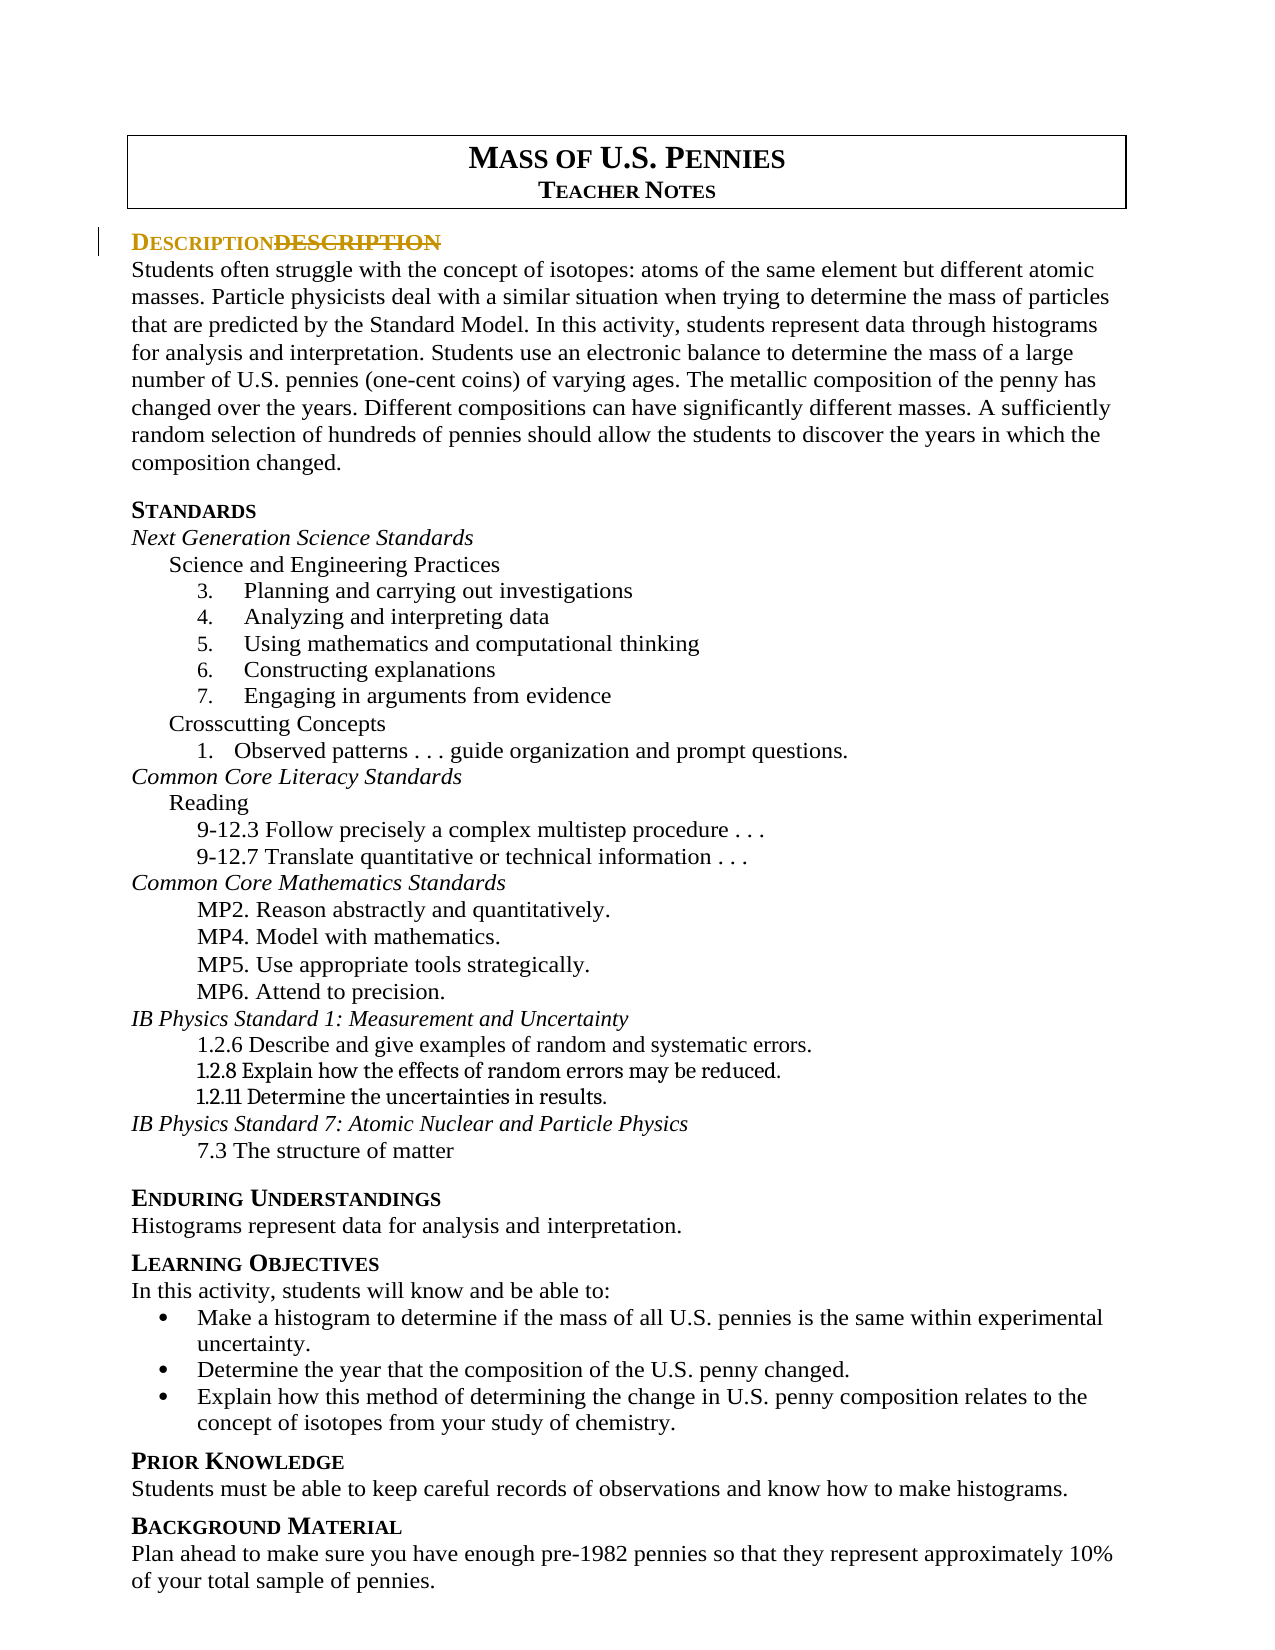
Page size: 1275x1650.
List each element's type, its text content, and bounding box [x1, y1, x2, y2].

text MP2. Reason abstractly and quantitatively. [197, 896, 1134, 922]
text Crosscutting Concepts [169, 709, 658, 736]
list Observed patterns . . . guide organization and prompt questions. [196, 737, 1133, 763]
list Using mathematics and computational thinking [197, 630, 1133, 656]
text 7.3 The structure of matter [197, 1137, 635, 1163]
list Determine the year that the composition of the U.S. penny changed. [159, 1356, 1133, 1383]
text Next Generation Science Standards [131, 524, 1133, 551]
list Make a histogram to determine if the mass of all U.S. pennies is the same within experimental uncertainty. [159, 1304, 1133, 1356]
list Constructing explanations [197, 656, 1133, 682]
text Background Material [131, 1511, 1133, 1540]
list Engaging in arguments from evidence [197, 682, 658, 709]
list Planning and carrying out investigations [197, 577, 1133, 603]
text Description [131, 227, 1133, 256]
text In this activity, students will know and be able to: [131, 1277, 1133, 1304]
text Standards [131, 496, 1133, 524]
subtitle 1.2.8 Explain how the effects of random errors may be reduced. [197, 1058, 1133, 1084]
text Reading [169, 789, 1133, 816]
list Analyzing and interpreting data [197, 603, 1133, 630]
text Students must be able to keep careful records of observations and know how to make histograms. [131, 1474, 1133, 1501]
text Students often struggle with the concept of isotopes: atoms of the same element but different atomic masses. Particle physicists deal with a similar situation when trying to determine the mass of particles that are predicted by the Standard Model. In this activity, students represent data through histograms for analysis and interpretation. Students use an electronic balance to determine the mass of a large number of U.S. pennies (one-cent coins) of varying ages. The metallic composition of the penny has changed over the years. Different compositions can have significantly different masses. A sufficiently random selection of hundreds of pennies should allow the students to discover the years in which the composition changed. [131, 256, 1123, 475]
text 9-12.7 Translate quantitative or technical information . . . [196, 843, 1135, 870]
text MP6. Attend to precision. [196, 978, 1135, 1004]
text Histograms represent data for analysis and interpretation. [131, 1212, 1133, 1238]
text Science and Engineering Practices [169, 551, 1133, 577]
text Plan ahead to make sure you have enough pre-1982 pennies so that they represent approximately 10% of your total sample of pennies. [131, 1540, 1123, 1593]
subtitle 1.2.11 Determine the uncertainties in results. [196, 1084, 1133, 1111]
text MP5. Use appropriate tools strategically. [197, 951, 1134, 977]
list Explain how this method of determining the change in U.S. penny composition relates to the concept of isotopes from your study of chemistry. [159, 1383, 1133, 1435]
text Common Core Literacy Standards [131, 763, 1133, 789]
text IB Physics Standard 1: Measurement and Uncertainty [131, 1005, 1133, 1031]
text MP4. Model with mathematics. [197, 923, 1134, 950]
text IB Physics Standard 7: Atomic Nuclear and Particle Physics [131, 1111, 1133, 1137]
text Common Core Mathematics Standards [131, 871, 1133, 896]
text Enduring Understandings [131, 1183, 1133, 1212]
text 1.2.6 Describe and give examples of random and systematic errors. [197, 1031, 1133, 1058]
text 9-12.3 Follow precisely a complex multistep procedure . . . [197, 816, 1134, 842]
text Learning Objectives [131, 1248, 1133, 1277]
text Prior Knowledge [131, 1446, 1133, 1474]
